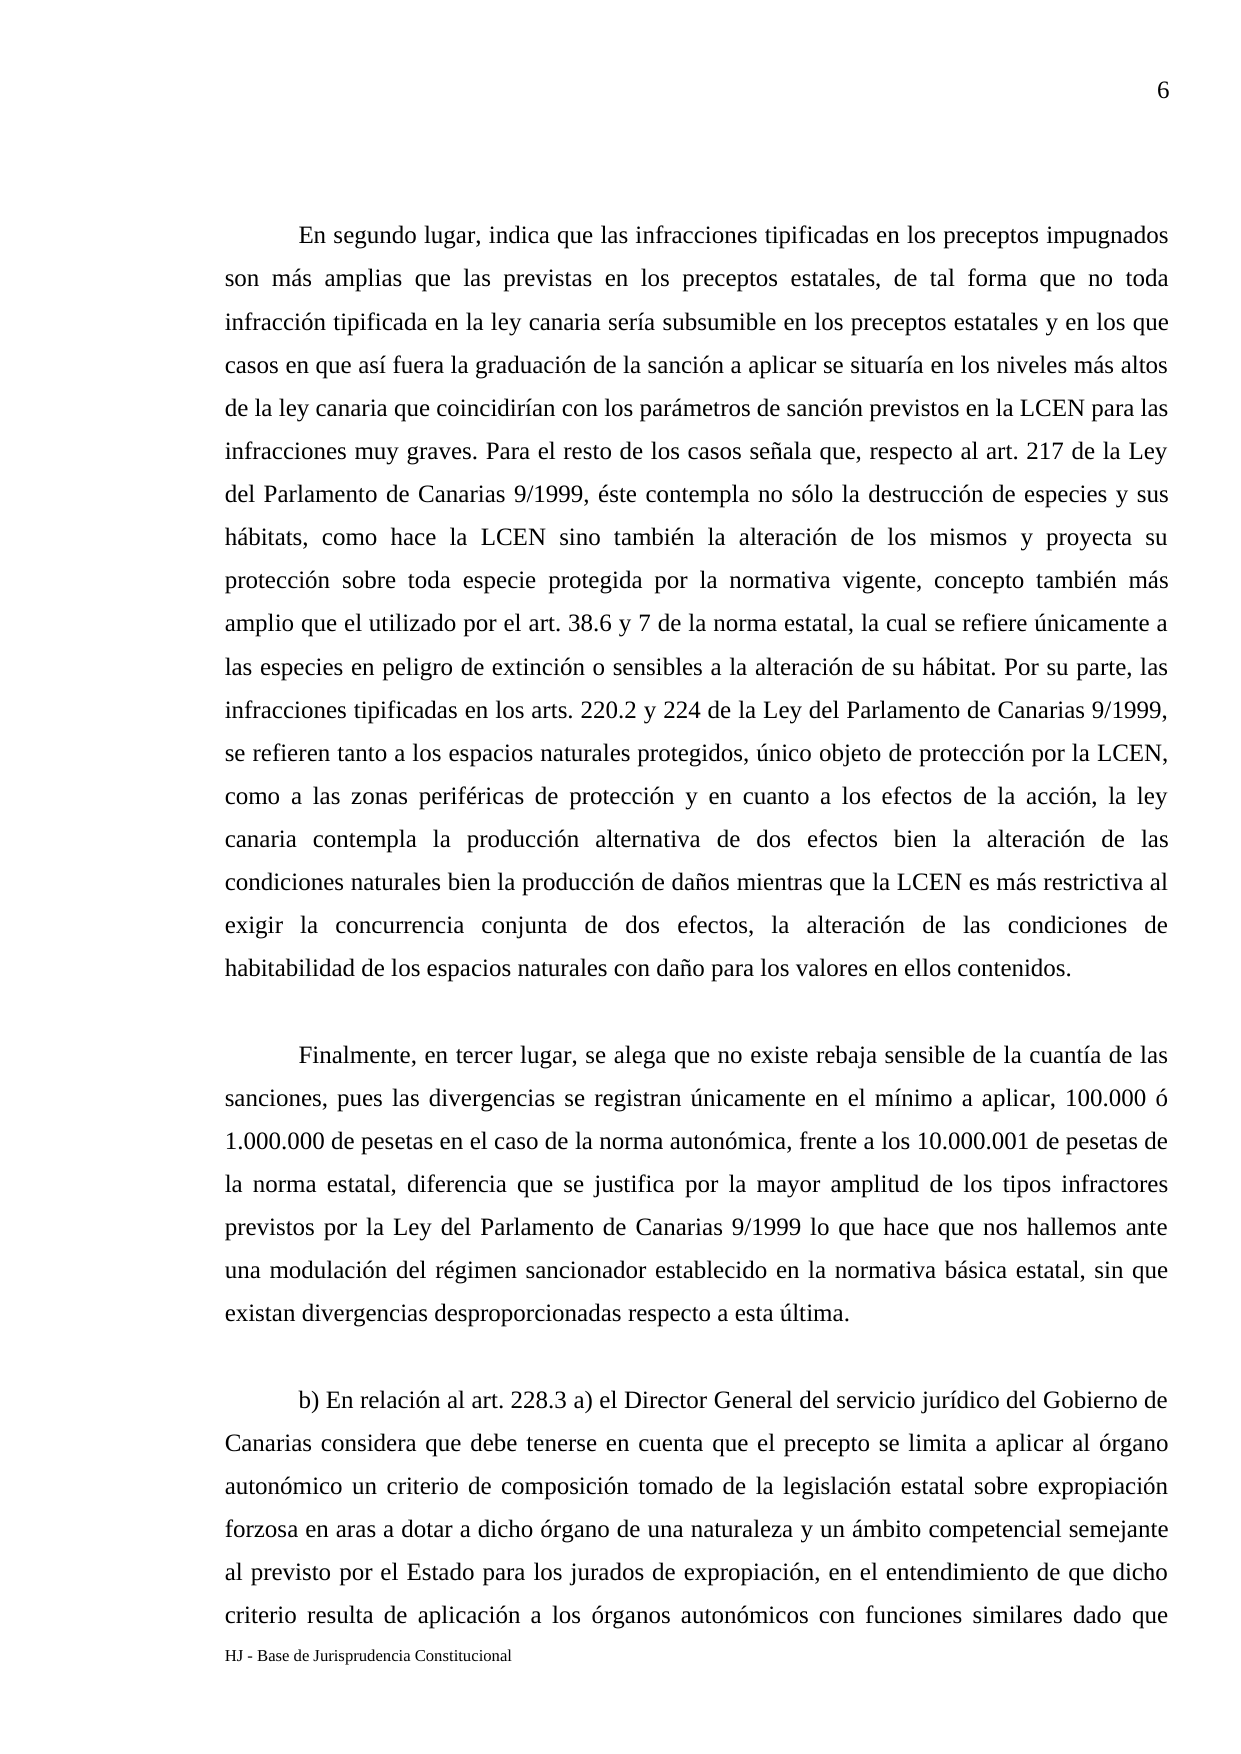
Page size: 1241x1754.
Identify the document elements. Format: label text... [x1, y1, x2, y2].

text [224, 1385, 1169, 1629]
text Finalmente, en tercer lugar, se alega que no existe rebaja sensible de la cuantía de las sanciones, pues las divergencias se registran únicamente en el mínimo a aplicar, 100.000 ó 1.000.000 de pesetas en el caso de la norma autonómica, frente a los 10.000.001 de pesetas de la norma estatal, diferencia que se justifica por la mayor amplitud de los tipos infractores previstos por la Ley del Parlamento de Canarias 9/1999 lo que hace que nos hallemos ante una modulación del régimen sancionador establecido en la normativa básica estatal, sin que existan divergencias desproporcionadas respecto a esta última. [224, 1040, 1169, 1327]
text En segundo lugar, indica que las infracciones tipificadas en los preceptos impugnados son más amplias que las previstas en los preceptos estatales, de tal forma que no toda infracción tipificada en la ley canaria sería subsumible en los preceptos estatales y en los que casos en que así fuera la graduación de la sanción a aplicar se situaría en los niveles más altos de la ley canaria que coincidirían con los parámetros de sanción previstos en la LCEN para las infracciones muy graves. Para el resto de los casos señala que, respecto al art. 217 de la Ley del Parlamento de Canarias 9/1999, éste contempla no sólo la destrucción de especies y sus hábitats, como hace la LCEN sino también la alteración de los mismos y proyecta su protección sobre toda especie protegida por la normativa vigente, concepto también más amplio que el utilizado por el art. 38.6 y 7 de la norma estatal, la cual se refiere únicamente a las especies en peligro de extinción o sensibles a la alteración de su hábitat. Por su parte, las infracciones tipificadas en los arts. 220.2 y 224 de la Ley del Parlamento de Canarias 9/1999, se refieren tanto a los espacios naturales protegidos, único objeto de protección por la LCEN, como a las zonas periféricas de protección y en cuanto a los efectos de la acción, la ley canaria contempla la producción alternativa de dos efectos bien la alteración de las condiciones naturales bien la producción de daños mientras que la LCEN es más restrictiva al exigir la concurrencia conjunta de dos efectos, la alteración de las condiciones de habitabilidad de los espacios naturales con daño para los valores en ellos contenidos. [224, 220, 1169, 982]
